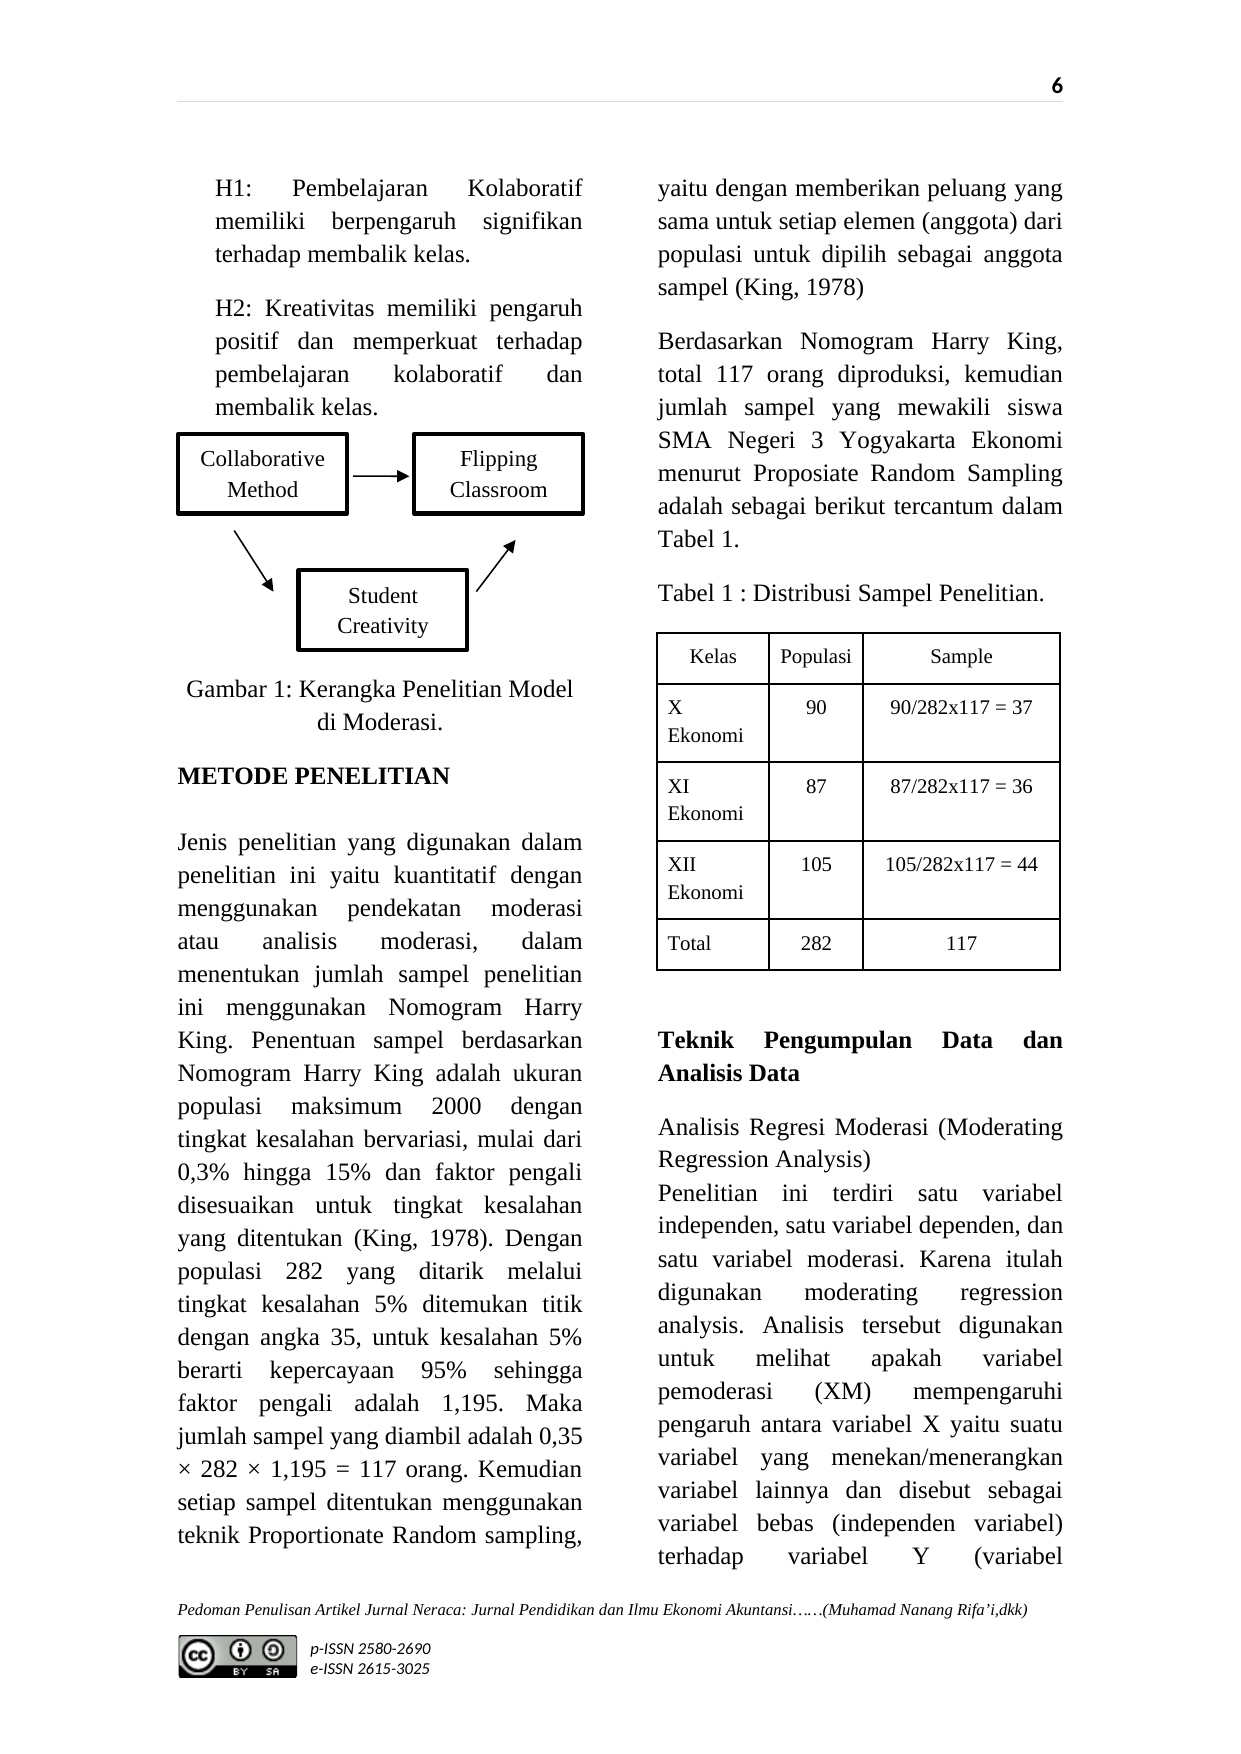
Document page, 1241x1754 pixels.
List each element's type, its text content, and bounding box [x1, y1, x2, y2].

table_cell XI Ekonomi [658, 763, 768, 839]
text Gambar 1: Kerangka Penelitian Model di Moderasi. [177, 674, 583, 736]
table_cell 87/282x117 = 36 [864, 763, 1059, 839]
text Berdasarkan Nomogram Harry King, total 117 orang diproduksi, kemudian jumlah sampel yang mewakili siswa SMA Negeri 3 Yogyakarta Ekonomi menurut Proposiate Random Sampling adalah sebagai berikut tercantum dalam Tabel 1. [658, 326, 1063, 553]
table_header Sample [864, 634, 1059, 683]
table_cell XII Ekonomi [658, 842, 768, 918]
table_cell Total [658, 920, 768, 969]
table_cell 87 [770, 763, 862, 839]
text Jenis penelitian yang digunakan dalam penelitian ini yaitu kuantitatif dengan menggunakan pendekatan moderasi atau analisis moderasi, dalam menentukan jumlah sampel penelitian ini menggunakan Nomogram Harry King. Penentuan sampel berdasarkan Nomogram Harry King adalah ukuran populasi maksimum 2000 dengan tingkat kesalahan bervariasi, mulai dari 0,3% hingga 15% dan faktor pengali disesuaikan untuk tingkat kesalahan yang ditentukan (King, 1978). Dengan populasi 282 yang ditarik melalui tingkat kesalahan 5% ditemukan titik dengan angka 35, untuk kesalahan 5% berarti kepercayaan 95% sehingga faktor pengali adalah 1,195. Maka jumlah sampel yang diambil adalah 0,35 × 282 × 1,195 = 117 orang. Kemudian setiap sampel ditentukan menggunakan teknik Proportionate Random sampling, yaitu dengan memberikan peluang yang sama untuk setiap elemen (anggota) dari populasi untuk dipilih sebagai anggota sampel (King, 1978) [177, 827, 583, 1549]
list METODE PENELITIAN [177, 761, 583, 790]
text H1: Pembelajaran Kolaboratif memiliki berpengaruh signifikan terhadap membalik kelas. [215, 173, 583, 268]
text Analisis Regresi Moderasi (Moderating Regression Analysis) [658, 1112, 1063, 1173]
text Teknik Pengumpulan Data dan Analisis Data [658, 1025, 1063, 1086]
table_cell X Ekonomi [658, 685, 768, 761]
picture [178, 1635, 298, 1678]
table_cell 105/282x117 = 44 [864, 842, 1059, 918]
text H2: Kreativitas memiliki pengaruh positif dan memperkuat terhadap pembelajaran kolaboratif dan membalik kelas. [215, 293, 583, 421]
table_cell 90 [770, 685, 862, 761]
table_cell 90/282x117 = 37 [864, 685, 1059, 761]
table_cell 105 [770, 842, 862, 918]
table_cell 117 [864, 920, 1059, 969]
table_cell 282 [770, 920, 862, 969]
table_header Kelas [658, 634, 768, 683]
table_header Populasi [770, 634, 862, 683]
text Tabel 1 : Distribusi Sampel Penelitian. [658, 578, 1063, 607]
